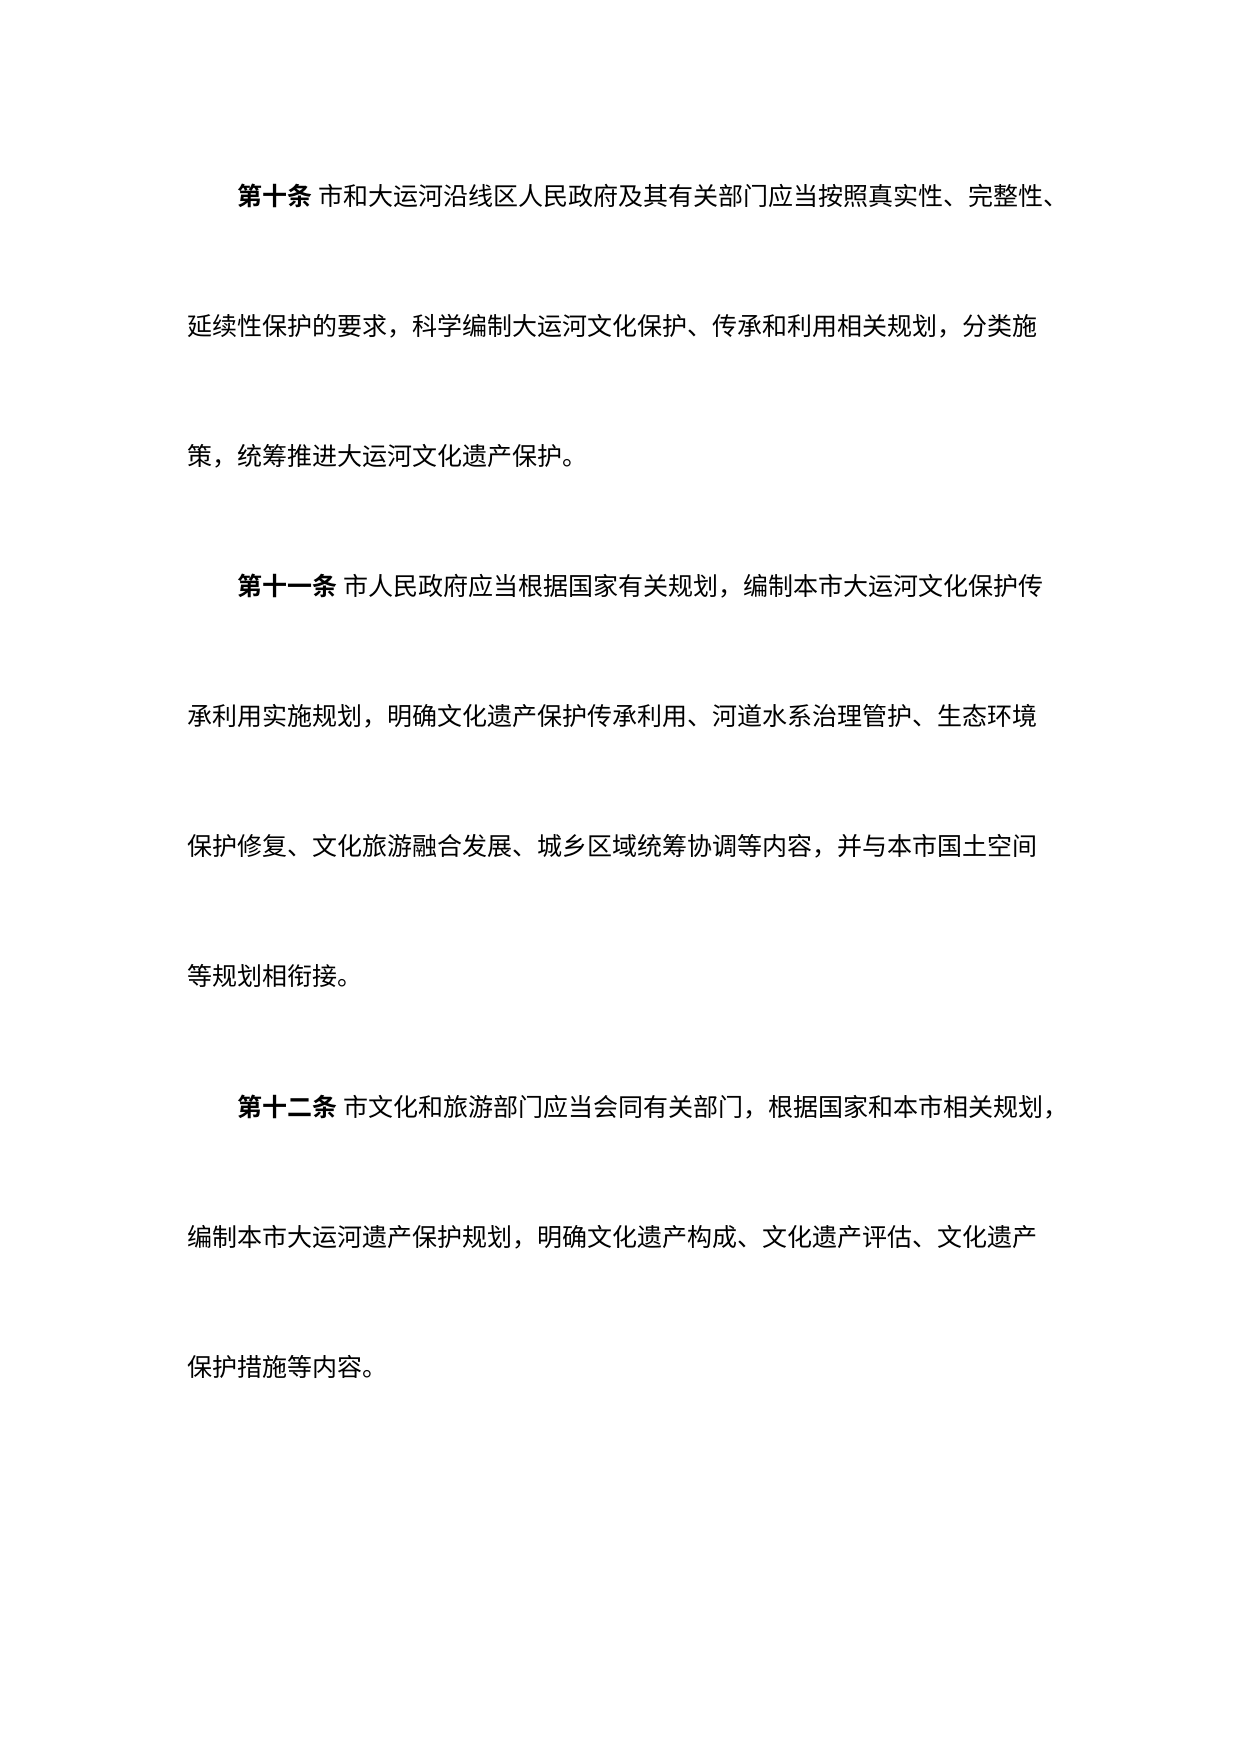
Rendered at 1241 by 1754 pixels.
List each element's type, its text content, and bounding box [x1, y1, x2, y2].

text 第十条 市和大运河沿线区人民政府及其有关部门应当按照真实性、完整性、延续性保护的要求，科学编制大运河文化保护、传承和利用相关规划，分类施策，统筹推进大运河文化遗产保护。 [187, 162, 1053, 487]
text 第十二条 市文化和旅游部门应当会同有关部门，根据国家和本市相关规划，编制本市大运河遗产保护规划，明确文化遗产构成、文化遗产评估、文化遗产保护措施等内容。 [187, 1073, 1053, 1398]
text 第十一条 市人民政府应当根据国家有关规划，编制本市大运河文化保护传承利用实施规划，明确文化遗产保护传承利用、河道水系治理管护、生态环境保护修复、文化旅游融合发展、城乡区域统筹协调等内容，并与本市国土空间等规划相衔接。 [187, 552, 1053, 1007]
